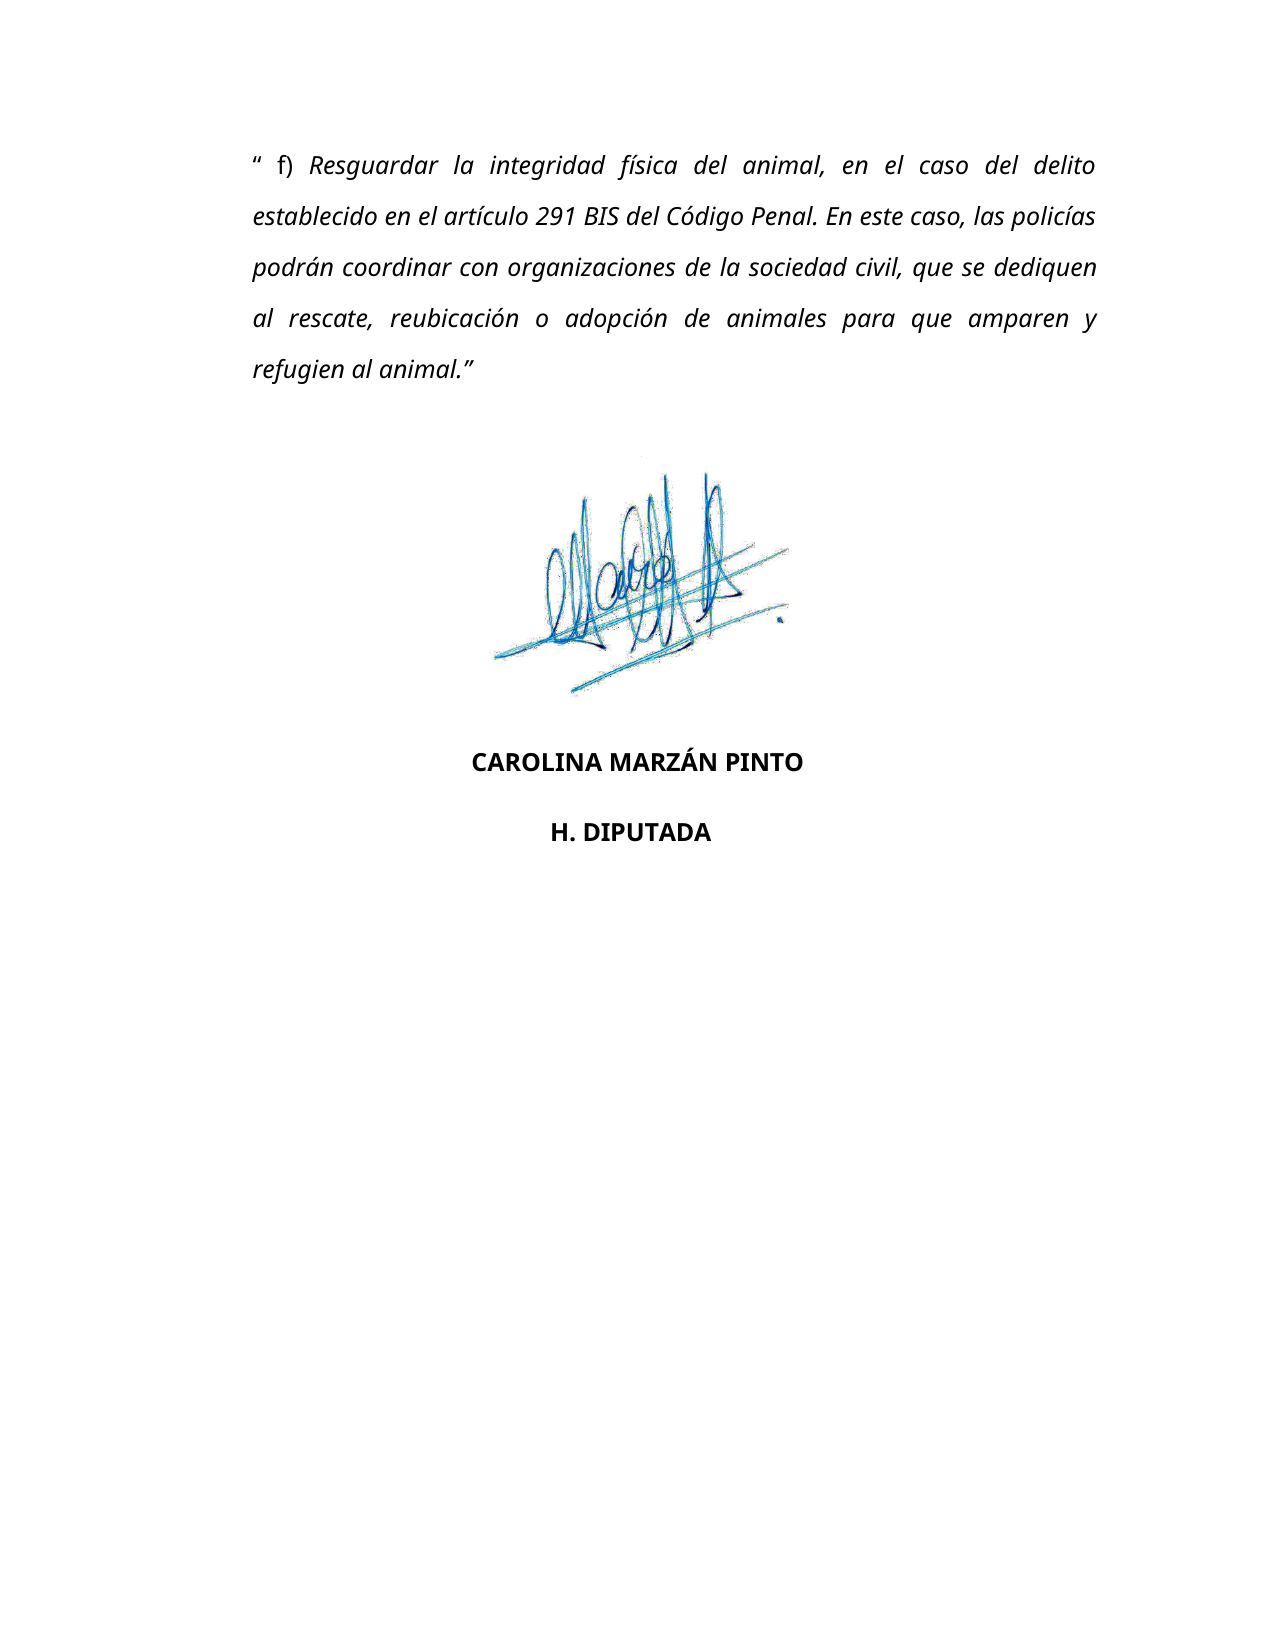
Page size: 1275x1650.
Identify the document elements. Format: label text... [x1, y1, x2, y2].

text H. DIPUTADA [550, 815, 1110, 849]
text CAROLINA MARZÁN PINTO [458, 745, 817, 779]
picture [489, 448, 789, 698]
text “ f) Resguardar la integridad física del animal, en el caso del delito establecido en el artículo 291 BIS del Código Penal. En este caso, las policías podrán coordinar con organizaciones de la sociedad civil, que se dediquen al rescate, reubicación o adopción de animales para que amparen y refugien al animal.” [252, 148, 1097, 386]
